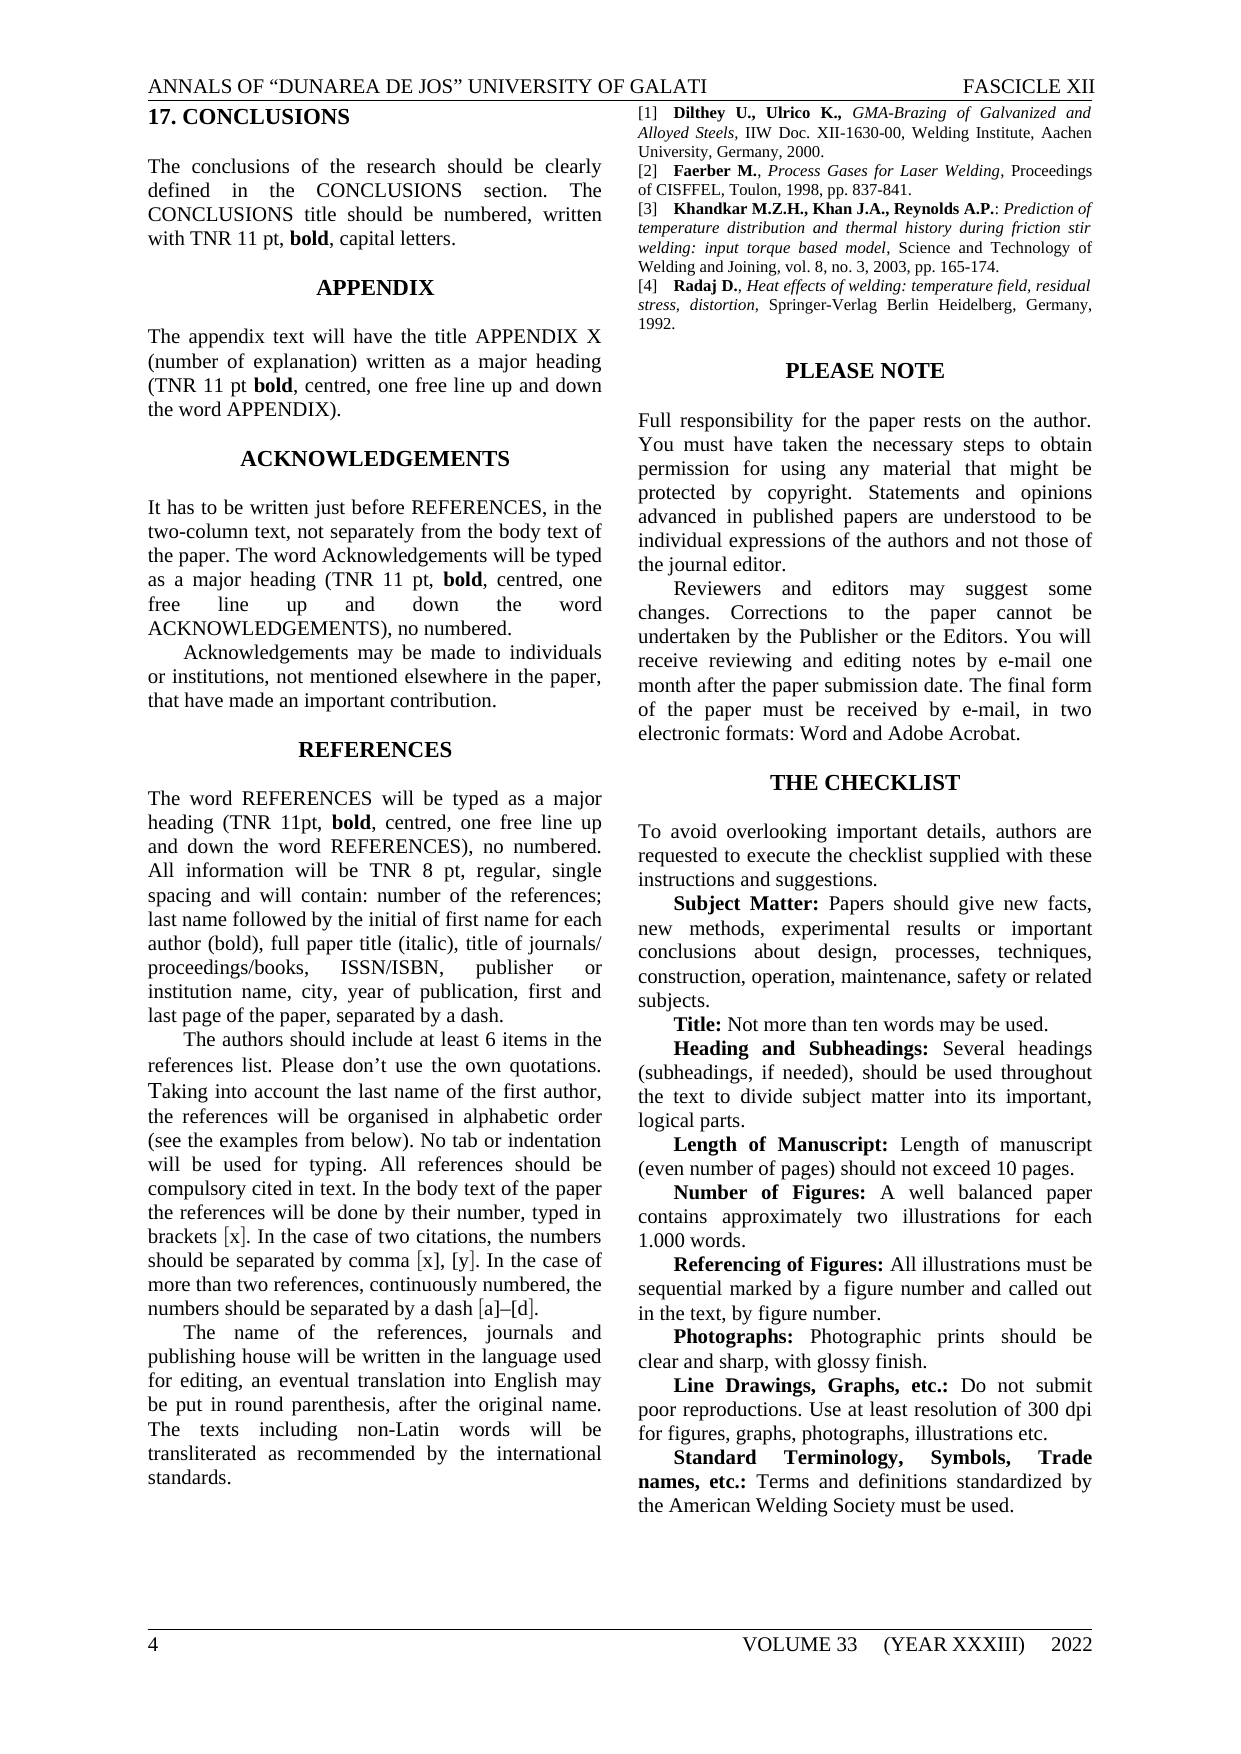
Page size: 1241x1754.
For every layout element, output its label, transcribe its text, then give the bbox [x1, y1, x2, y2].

text The authors should include at least 6 items in the references list. Please don’t use the own quotations. Taking into account the last name of the first author, the references will be organised in alphabetic order (see the examples from below). No tab or indentation will be used for typing. All references should be compulsory cited in text. In the body text of the paper the references will be done by their number, typed in brackets x. In the case of two citations, the numbers should be separated by comma x], [y. In the case of more than two references, continuously numbered, the numbers should be separated by a dash a]–[d. [148, 1027, 602, 1320]
text Standard Terminology, Symbols, Trade names, etc.: Terms and definitions standardized by the American Welding Society must be used. [638, 1445, 1092, 1517]
text To avoid overlooking important details, authors are requested to execute the checklist supplied with these instructions and suggestions. [638, 819, 1092, 891]
list Faerber M., Process Gases for Laser Welding, Proceedings of CISFFEL, Toulon, 1998, pp. 837-841. [638, 161, 1092, 199]
text The appendix text will have the title APPENDIX X (number of explanation) written as a major heading (TNR 11 pt bold, centred, one free line up and down the word APPENDIX). [148, 324, 602, 421]
text Line Drawings, Graphs, etc.: Do not submit poor reproductions. Use at least resolution of 300 dpi for figures, graphs, photographs, illustrations etc. [638, 1373, 1092, 1445]
text Number of Figures: A well balanced paper contains approximately two illustrations for each 1.000 words. [638, 1180, 1092, 1252]
subtitle REFERENCES [148, 736, 602, 762]
subtitle The word REFERENCES will be typed as a major heading (TNR 11pt, bold, centred, one free line up and down the word REFERENCES), no numbered. All information will be TNR 8 pt, regular, single spacing and will contain: number of the references; last name followed by the initial of first name for each author (bold), full paper title (italic), title of journals/ proceedings/books, ISSN/ISBN, publisher or institution name, city, year of publication, first and last page of the paper, separated by a dash. [148, 786, 602, 1027]
text THE CHECKLIST [638, 769, 1092, 795]
text Heading and Subheadings: Several headings (subheadings, if needed), should be used throughout the text to divide subject matter into its important, logical parts. [638, 1036, 1092, 1132]
title Radaj D., Heat effects of welding: temperature field, residual stress, distortion, Springer-Verlag Berlin Heidelberg, Germany, 1992. [638, 276, 1092, 333]
text Photographs: Photographic prints should be clear and sharp, with glossy finish. [638, 1324, 1092, 1373]
subtitle 17. CONCLUSIONS [148, 103, 602, 130]
subtitle ACKNOWLEDGEMENTS [148, 445, 602, 471]
text Subject Matter: Papers should give new facts, new methods, experimental results or important conclusions about design, processes, techniques, construction, operation, maintenance, safety or related subjects. [638, 891, 1092, 1012]
subtitle PLEASE NOTE [638, 357, 1092, 384]
subtitle APPENDIX [148, 274, 602, 300]
text Full responsibility for the paper rests on the author. You must have taken the necessary steps to obtain permission for using any material that might be protected by copyright. Statements and opinions advanced in published papers are understood to be individual expressions of the authors and not those of the journal editor. [638, 408, 1092, 576]
text Referencing of Figures: All illustrations must be sequential marked by a figure number and called out in the text, by figure number. [638, 1252, 1092, 1324]
text The name of the references, journals and publishing house will be written in the language used for editing, an eventual translation into English may be put in round parenthesis, after the original name. The texts including non-Latin words will be transliterated as recommended by the international standards. [148, 1320, 602, 1489]
text It has to be written just before REFERENCES, in the two-column text, not separately from the body text of the paper. The word Acknowledgements will be typed as a major heading (TNR 11 pt, bold, centred, one free line up and down the word ACKNOWLEDGEMENTS), no numbered. [148, 495, 602, 639]
text Acknowledgements may be made to individuals or institutions, not mentioned elsewhere in the paper, that have made an important contribution. [148, 639, 602, 712]
text The conclusions of the research should be clearly defined in the CONCLUSIONS section. The CONCLUSIONS title should be numbered, written with TNR 11 pt, bold, capital letters. [148, 154, 602, 250]
text Title: Not more than ten words may be used. [638, 1012, 1092, 1036]
list Khandkar M.Z.H., Khan J.A., Reynolds A.P.: Prediction of temperature distribution and thermal history during friction stir welding: input torque based model, Science and Technology of Welding and Joining, vol. 8, no. 3, 2003, pp. 165-174. [638, 199, 1092, 276]
text Reviewers and editors may suggest some changes. Corrections to the paper cannot be undertaken by the Publisher or the Editors. You will receive reviewing and editing notes by e-mail one month after the paper submission date. The final form of the paper must be received by e-mail, in two electronic formats: Word and Adobe Acrobat. [638, 576, 1092, 745]
text Length of Manuscript: Length of manuscript (even number of pages) should not exceed 10 pages. [638, 1132, 1092, 1180]
list Dilthey U., Ulrico K., GMA-Brazing of Galvanized and Alloyed Steels, IIW Doc. XII-1630-00, Welding Institute, Aachen University, Germany, 2000. [638, 103, 1092, 161]
